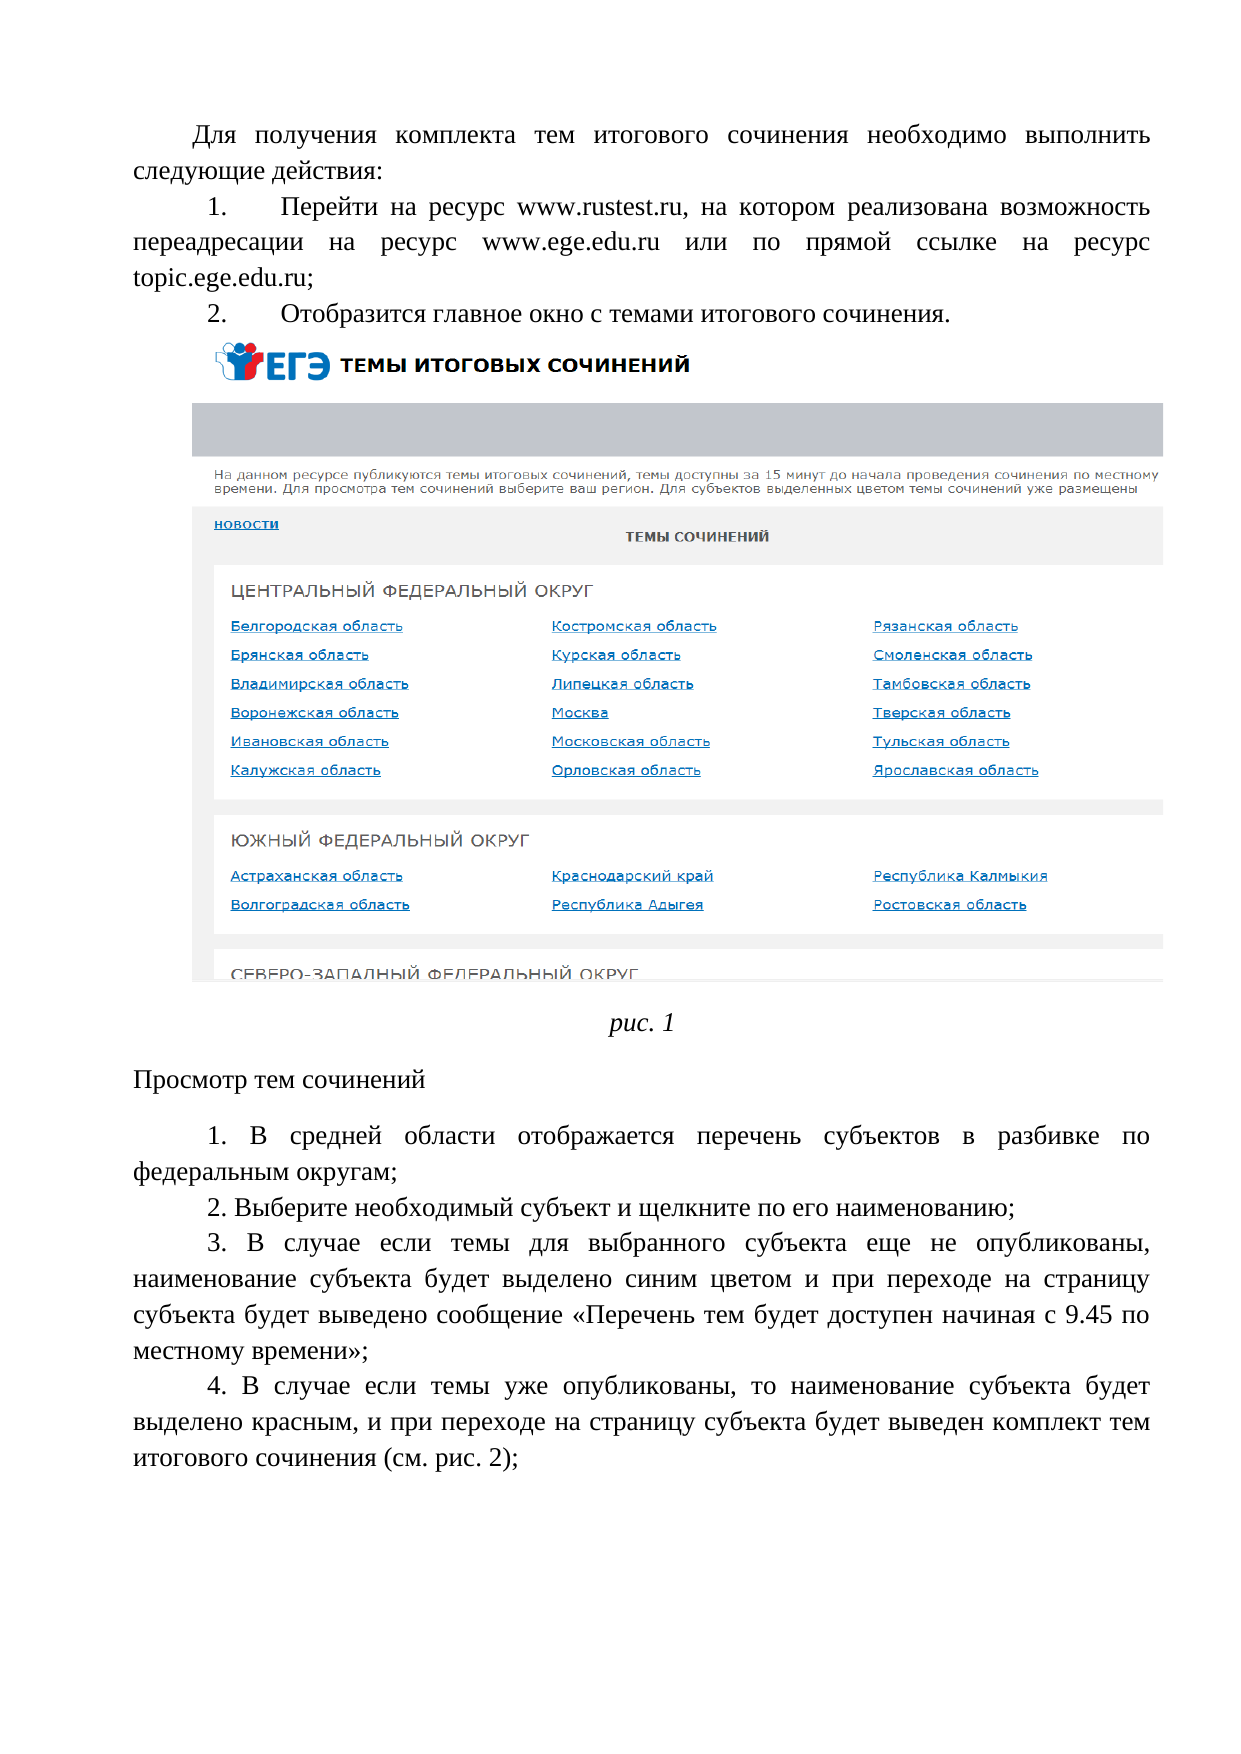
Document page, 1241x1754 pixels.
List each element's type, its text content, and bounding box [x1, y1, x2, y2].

text 2. Выберите необходимый субъект и щелкните по его наименованию; [133, 1191, 1152, 1222]
text 3. В случае если темы для выбранного субъекта еще не опубликованы, наименование субъекта будет выделено синим цветом и при переходе на страницу субъекта будет выведено сообщение «Перечень тем будет доступен начиная с 9.45 по местному времени»; [133, 1227, 1152, 1365]
list Отобразится главное окно с темами итогового сочинения. [133, 297, 1152, 328]
list Перейти на ресурс www.rustest.ru, на котором реализована возможность переадресации на ресурс www.ege.edu.ru или по прямой ссылке на ресурс topic.ege.edu.ru; [133, 189, 1152, 292]
text Просмотр тем сочинений [133, 1063, 1152, 1094]
picture [192, 332, 1164, 982]
text 4. В случае если темы уже опубликованы, то наименование субъекта будет выделено красным, и при переходе на страницу субъекта будет выведен комплект тем итогового сочинения (см. рис. 2); [133, 1369, 1152, 1472]
text рис. 1 [133, 1006, 1152, 1037]
text Для получения комплекта тем итогового сочинения необходимо выполнить следующие действия: [133, 118, 1152, 185]
text 1. В средней области отображается перечень субъектов в разбивке по федеральным округам; [133, 1119, 1152, 1186]
